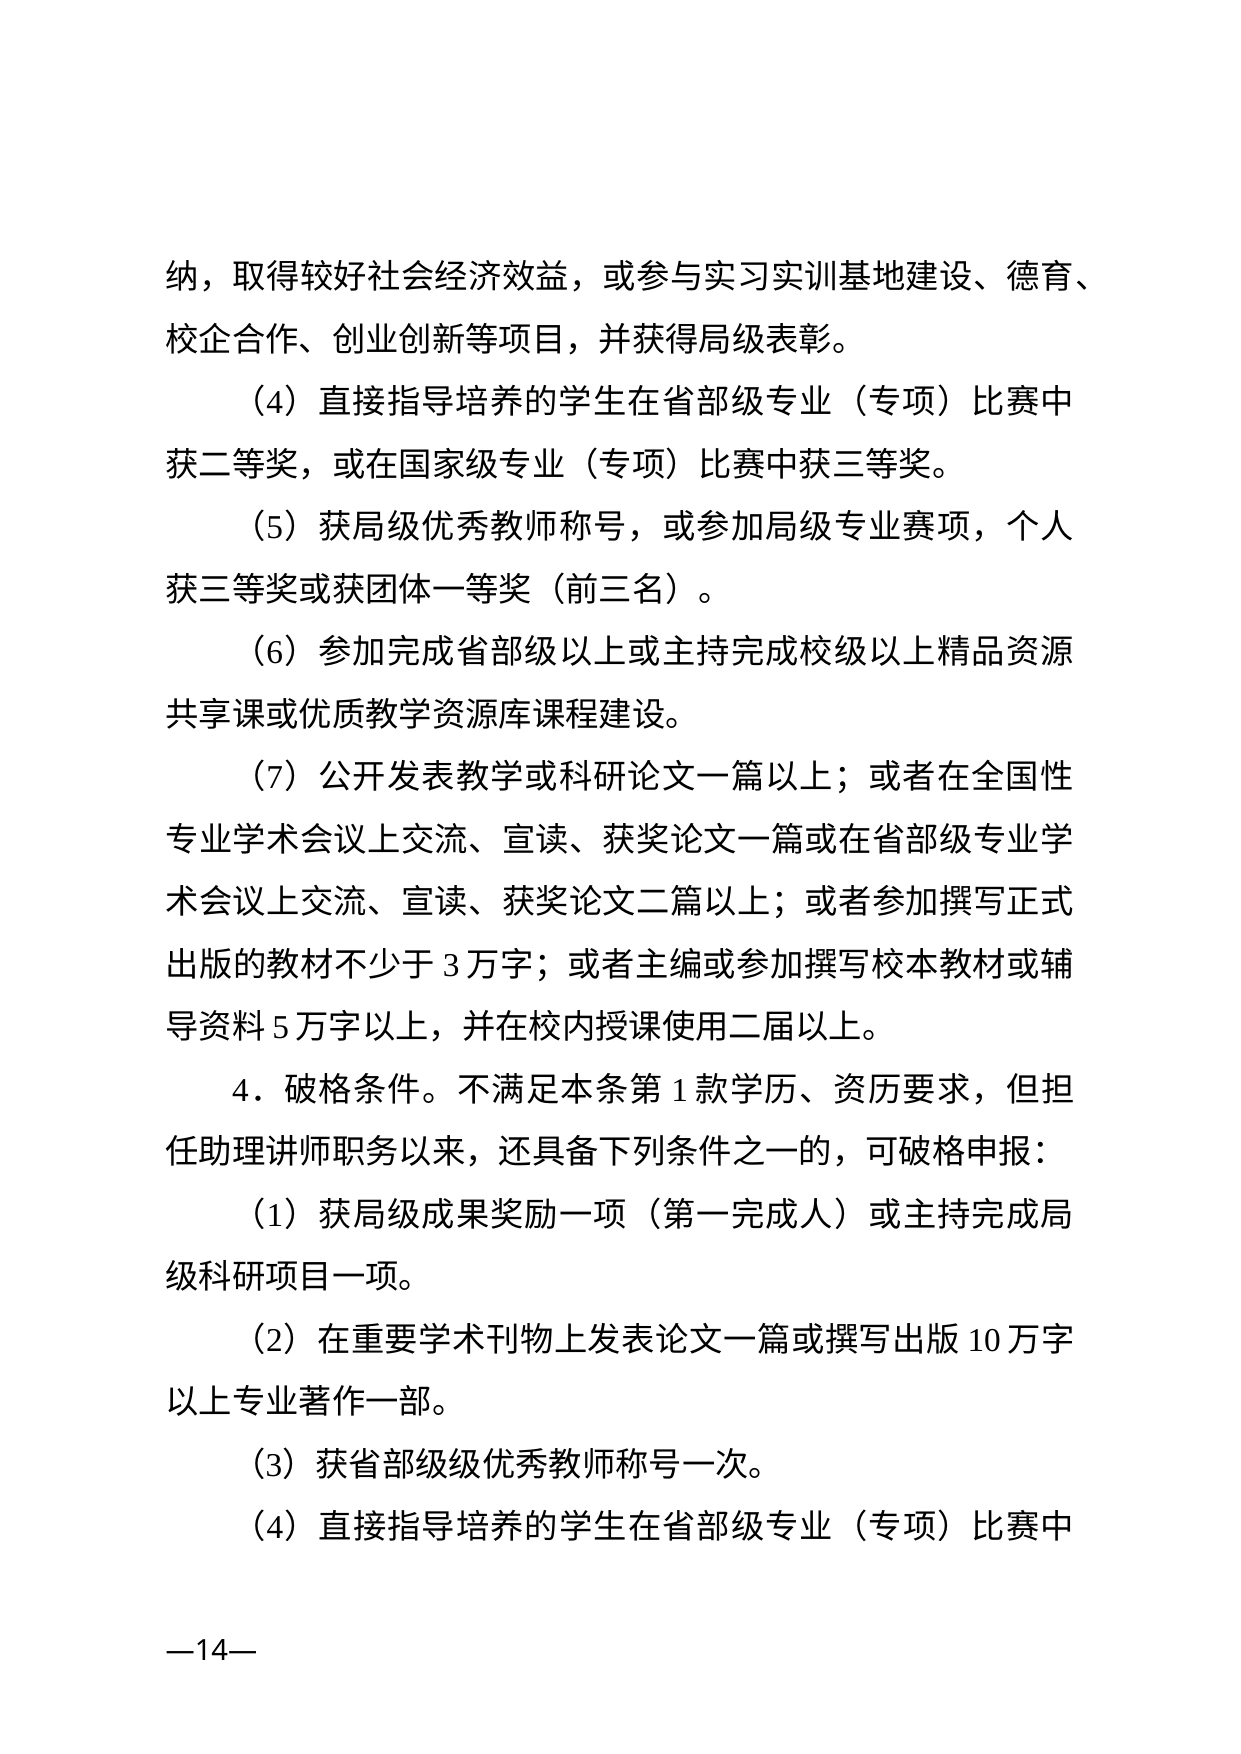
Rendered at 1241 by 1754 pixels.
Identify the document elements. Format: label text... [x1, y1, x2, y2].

text （1）获局级成果奖励一项（第一完成人）或主持完成局级科研项目一项。 [165, 1176, 1075, 1301]
text 4．破格条件。不满足本条第1款学历、资历要求，但担任助理讲师职务以来，还具备下列条件之一的，可破格申报： [165, 1051, 1075, 1176]
text （3）获省部级级优秀教师称号一次。 [165, 1426, 1075, 1489]
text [165, 1489, 1075, 1551]
text （7）公开发表教学或科研论文一篇以上；或者在全国性专业学术会议上交流、宣读、获奖论文一篇或在省部级专业学术会议上交流、宣读、获奖论文二篇以上；或者参加撰写正式出版的教材不少于3万字；或者主编或参加撰写校本教材或辅导资料5万字以上，并在校内授课使用二届以上。 [165, 739, 1075, 1051]
text （6）参加完成省部级以上或主持完成校级以上精品资源共享课或优质教学资源库课程建设。 [165, 614, 1075, 739]
text （2）在重要学术刊物上发表论文一篇或撰写出版10万字以上专业著作一部。 [165, 1301, 1075, 1426]
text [165, 239, 1075, 364]
text （4）直接指导培养的学生在省部级专业（专项）比赛中获二等奖，或在国家级专业（专项）比赛中获三等奖。 [165, 364, 1075, 489]
text （5）获局级优秀教师称号，或参加局级专业赛项，个人获三等奖或获团体一等奖（前三名）。 [165, 489, 1075, 614]
